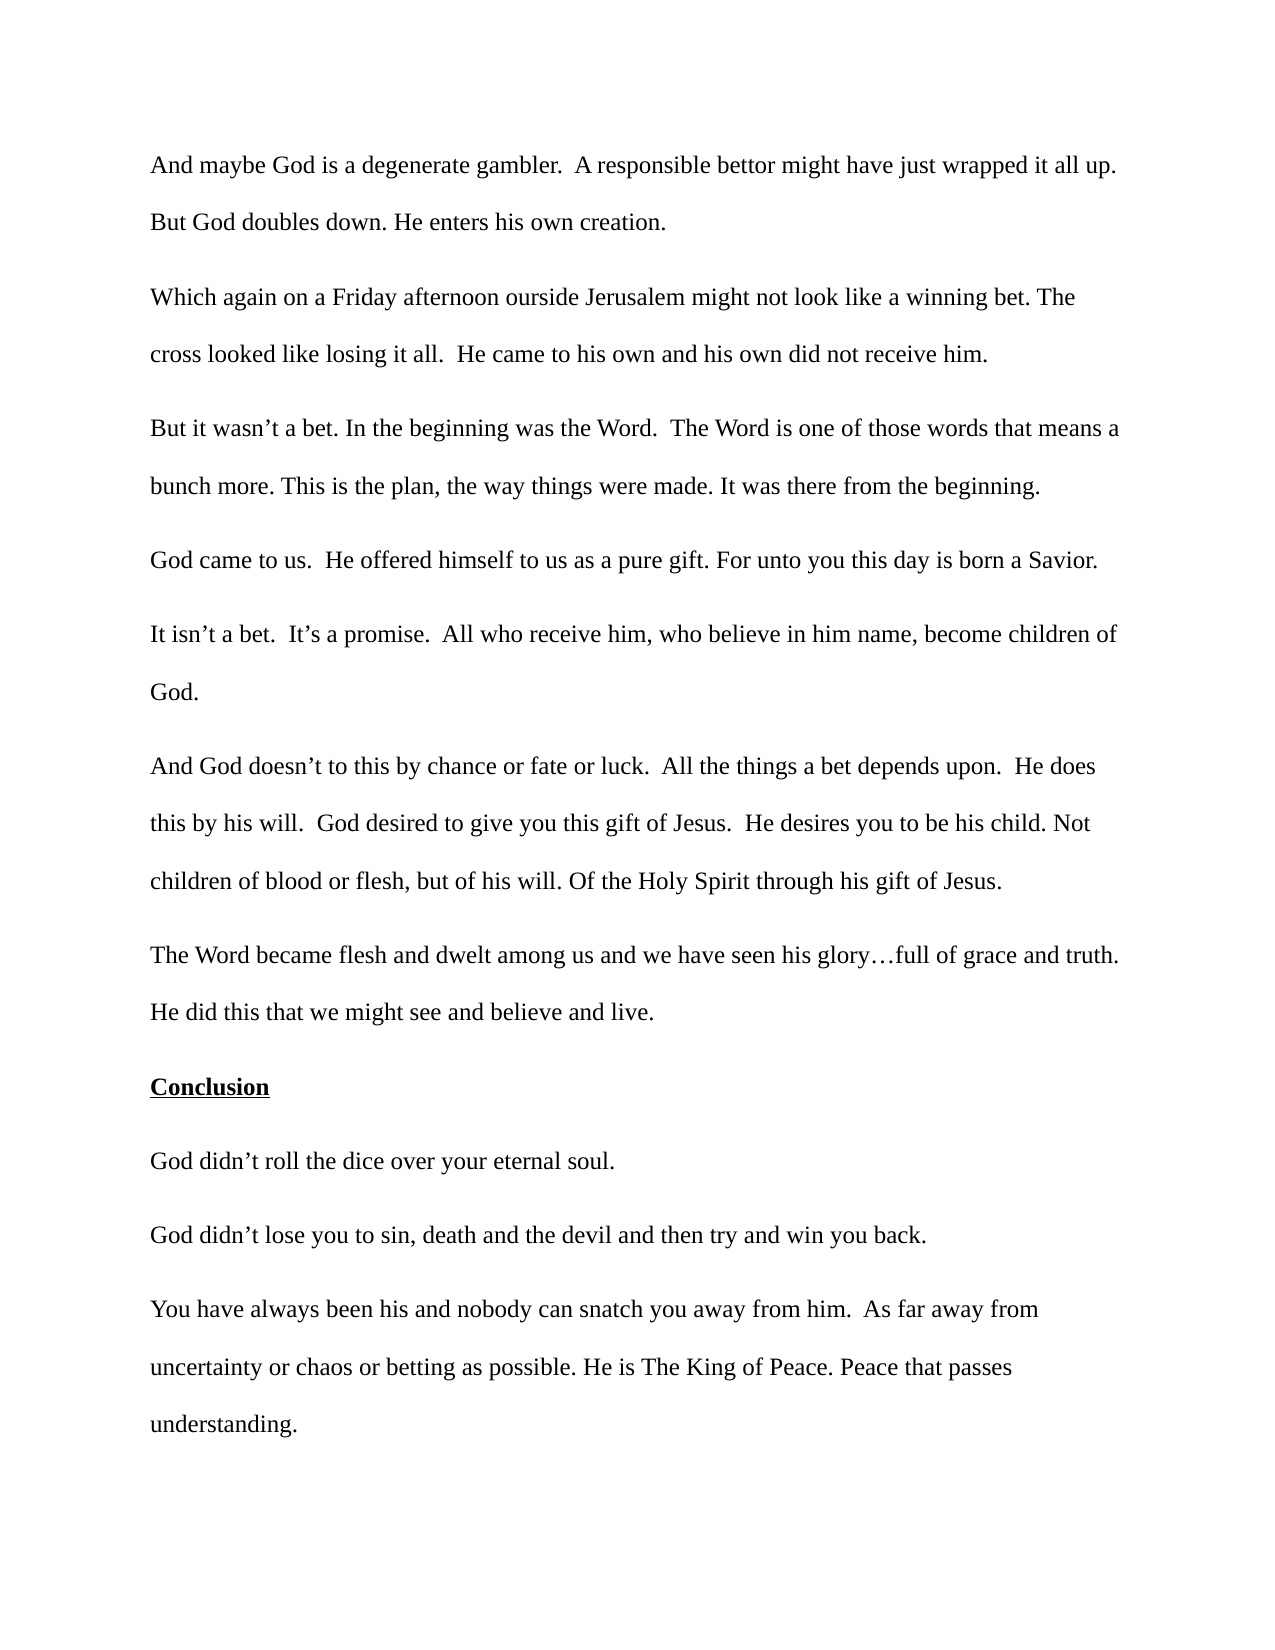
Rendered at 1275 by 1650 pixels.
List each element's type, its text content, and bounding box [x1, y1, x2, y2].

text Which again on a Friday afternoon ourside Jerusalem might not look like a winning bet. The cross looked like losing it all. He came to his own and his own did not receive him. [150, 282, 1125, 368]
text Conclusion [150, 1072, 1125, 1100]
text And maybe God is a degenerate gambler. A responsible bettor might have just wrapped it all up. But God doubles down. He enters his own creation. [150, 150, 1125, 236]
text God didn’t roll the dice over your eternal soul. [150, 1146, 1125, 1174]
text God didn’t lose you to sin, death and the devil and then try and win you back. [150, 1220, 1125, 1249]
text The Word became flesh and dwelt among us and we have seen his glory…full of grace and truth. He did this that we might see and believe and live. [150, 940, 1125, 1026]
text God came to us. He offered himself to us as a pure gift. For unto you this day is born a Savior. [150, 545, 1125, 574]
text But it wasn’t a bet. In the beginning was the Word. The Word is one of those words that means a bunch more. This is the plan, the way things were made. It was there from the beginning. [150, 413, 1125, 499]
text It isn’t a bet. It’s a promise. All who receive him, who believe in him name, become children of God. [150, 619, 1125, 705]
text You have always been his and nobody can snatch you away from him. As far away from uncertainty or chaos or betting as possible. He is The King of Peace. Peace that passes understanding. [150, 1294, 1125, 1438]
text And God doesn’t to this by chance or fate or luck. All the things a bet depends upon. He does this by his will. God desired to give you this gift of Jesus. He desires you to be his child. Not children of blood or flesh, but of his will. Of the Holy Spirit through his gift of Jesus. [150, 751, 1125, 894]
